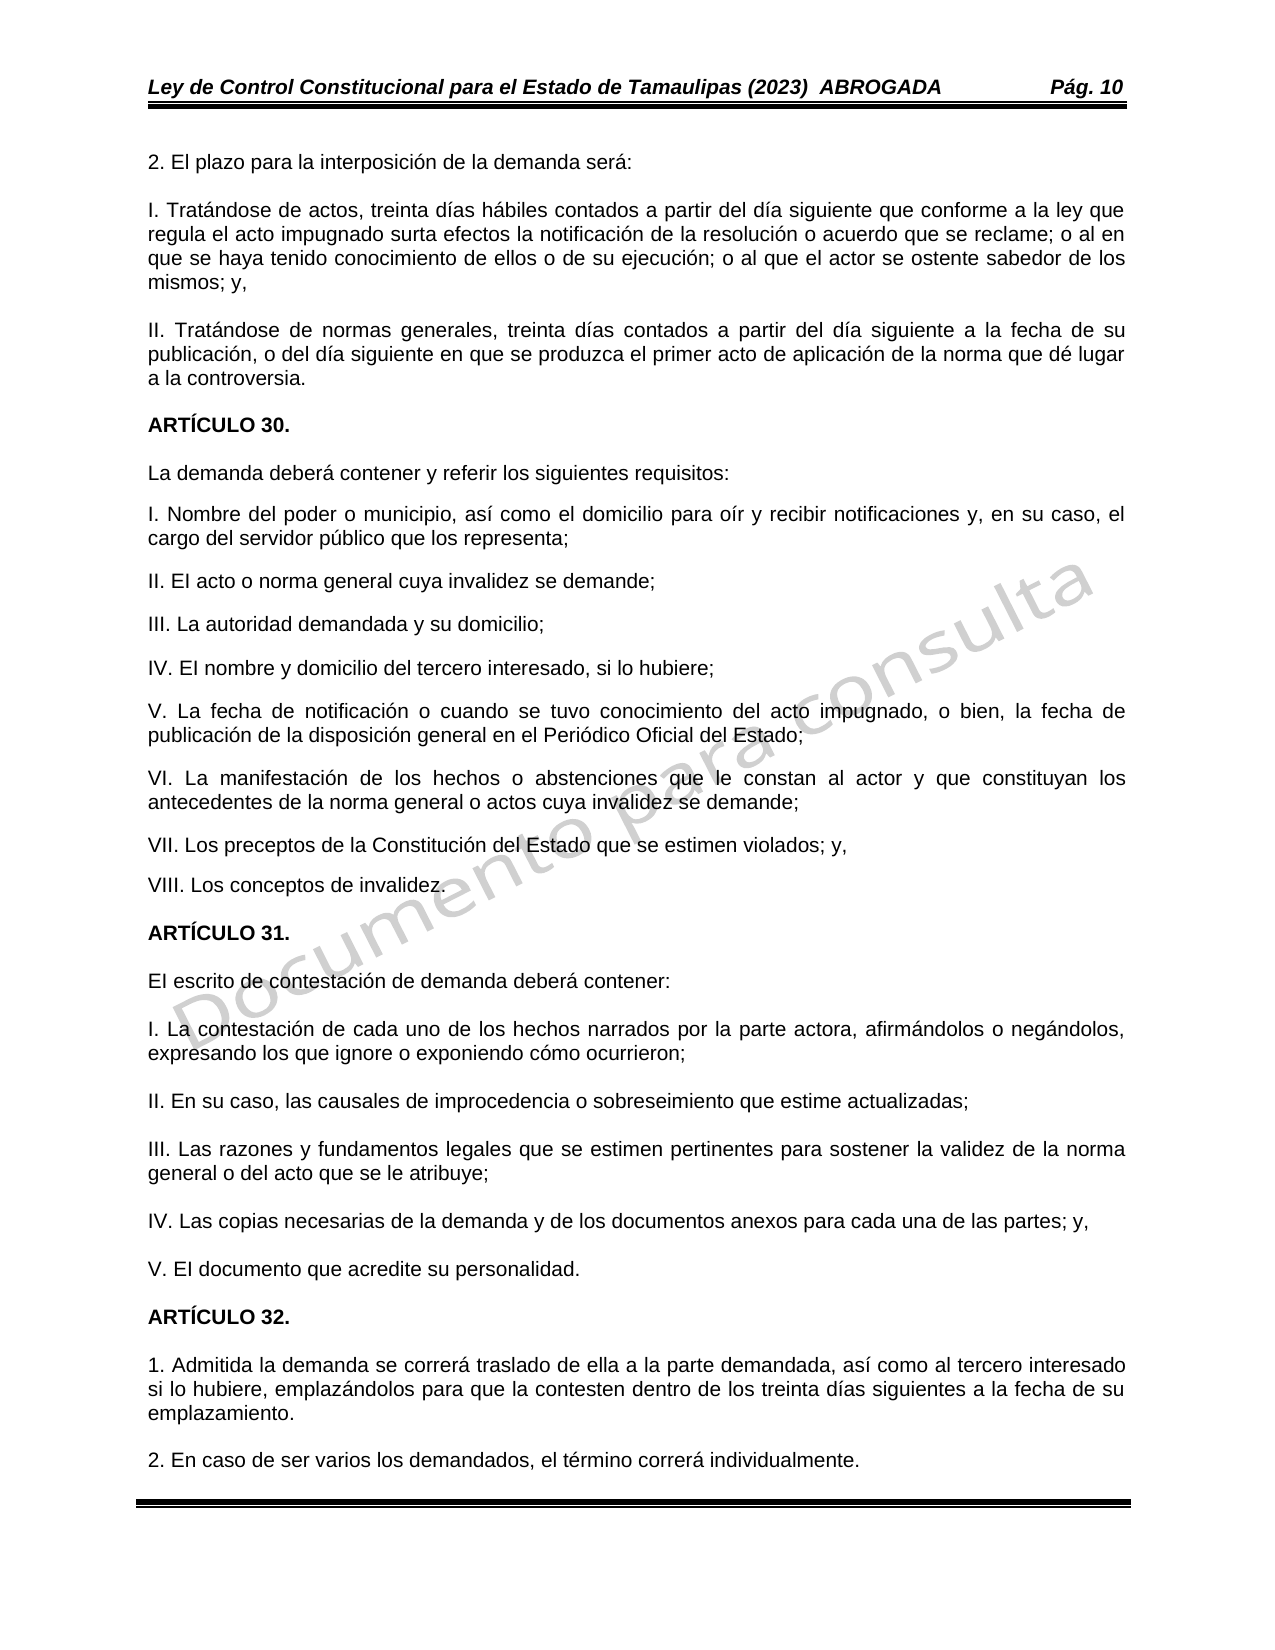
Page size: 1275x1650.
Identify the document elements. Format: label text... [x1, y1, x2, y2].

text V. EI documento que acredite su personalidad. [148, 1257, 1127, 1281]
text I. La contestación de cada uno de los hechos narrados por la parte actora, afirmándolos o negándolos, expresando los que ignore o exponiendo cómo ocurrieron; [148, 1017, 1127, 1065]
text 2. El plazo para la interposición de la demanda será: [148, 150, 1127, 174]
text La demanda deberá contener y referir los siguientes requisitos: [148, 461, 1127, 485]
text V. La fecha de notificación o cuando se tuvo conocimiento del acto impugnado, o bien, la fecha de publicación de la disposición general en el Periódico Oficial del Estado; [148, 698, 1127, 746]
text III. Las razones y fundamentos legales que se estimen pertinentes para sostener la validez de la norma general o del acto que se le atribuye; [148, 1137, 1127, 1185]
text VI. La manifestación de los hechos o abstenciones que le constan al actor y que constituyan los antecedentes de la norma general o actos cuya invalidez se demande; [148, 766, 1127, 813]
text I. Nombre del poder o municipio, así como el domicilio para oír y recibir notificaciones y, en su caso, el cargo del servidor público que los representa; [148, 502, 1127, 550]
text III. La autoridad demandada y su domicilio; [148, 612, 1127, 636]
text II. Tratándose de normas generales, treinta días contados a partir del día siguiente a la fecha de su publicación, o del día siguiente en que se produzca el primer acto de aplicación de la norma que dé lugar a la controversia. [148, 317, 1127, 389]
text VII. Los preceptos de del Estado que se estimen violados; y, [148, 833, 1127, 857]
text II. EI acto o norma general cuya invalidez se demande; [148, 569, 1127, 593]
text I. Tratándose de actos, treinta días hábiles contados a partir del día siguiente que conforme a la ley que regula el acto impugnado surta efectos la notificación de la resolución o acuerdo que se reclame; o al en que se haya tenido conocimiento de ellos o de su ejecución; o al que el actor se ostente sabedor de los mismos; y, [148, 198, 1127, 293]
text ARTÍCULO 30. [148, 413, 1127, 437]
text ARTÍCULO 32. [148, 1304, 1127, 1328]
text VIII. Los conceptos de invalidez. [148, 873, 1127, 897]
text II. En su caso, las causales de improcedencia o sobreseimiento que estime actualizadas; [148, 1089, 1127, 1113]
text 1. Admitida la demanda se correrá traslado de ella a la parte demandada, así como al tercero interesado si lo hubiere, emplazándolos para que la contesten dentro de los treinta días siguientes a la fecha de su emplazamiento. [148, 1352, 1127, 1424]
text IV. EI nombre y domicilio del tercero interesado, si lo hubiere; [148, 655, 1127, 679]
text IV. Las copias necesarias de la demanda y de los documentos anexos para cada una de las partes; y, [148, 1209, 1127, 1233]
text 2. En caso de ser varios los demandados, el término correrá individualmente. [148, 1448, 1127, 1472]
text EI escrito de contestación de demanda deberá contener: [148, 969, 1127, 993]
text ARTÍCULO 31. [148, 921, 1127, 945]
